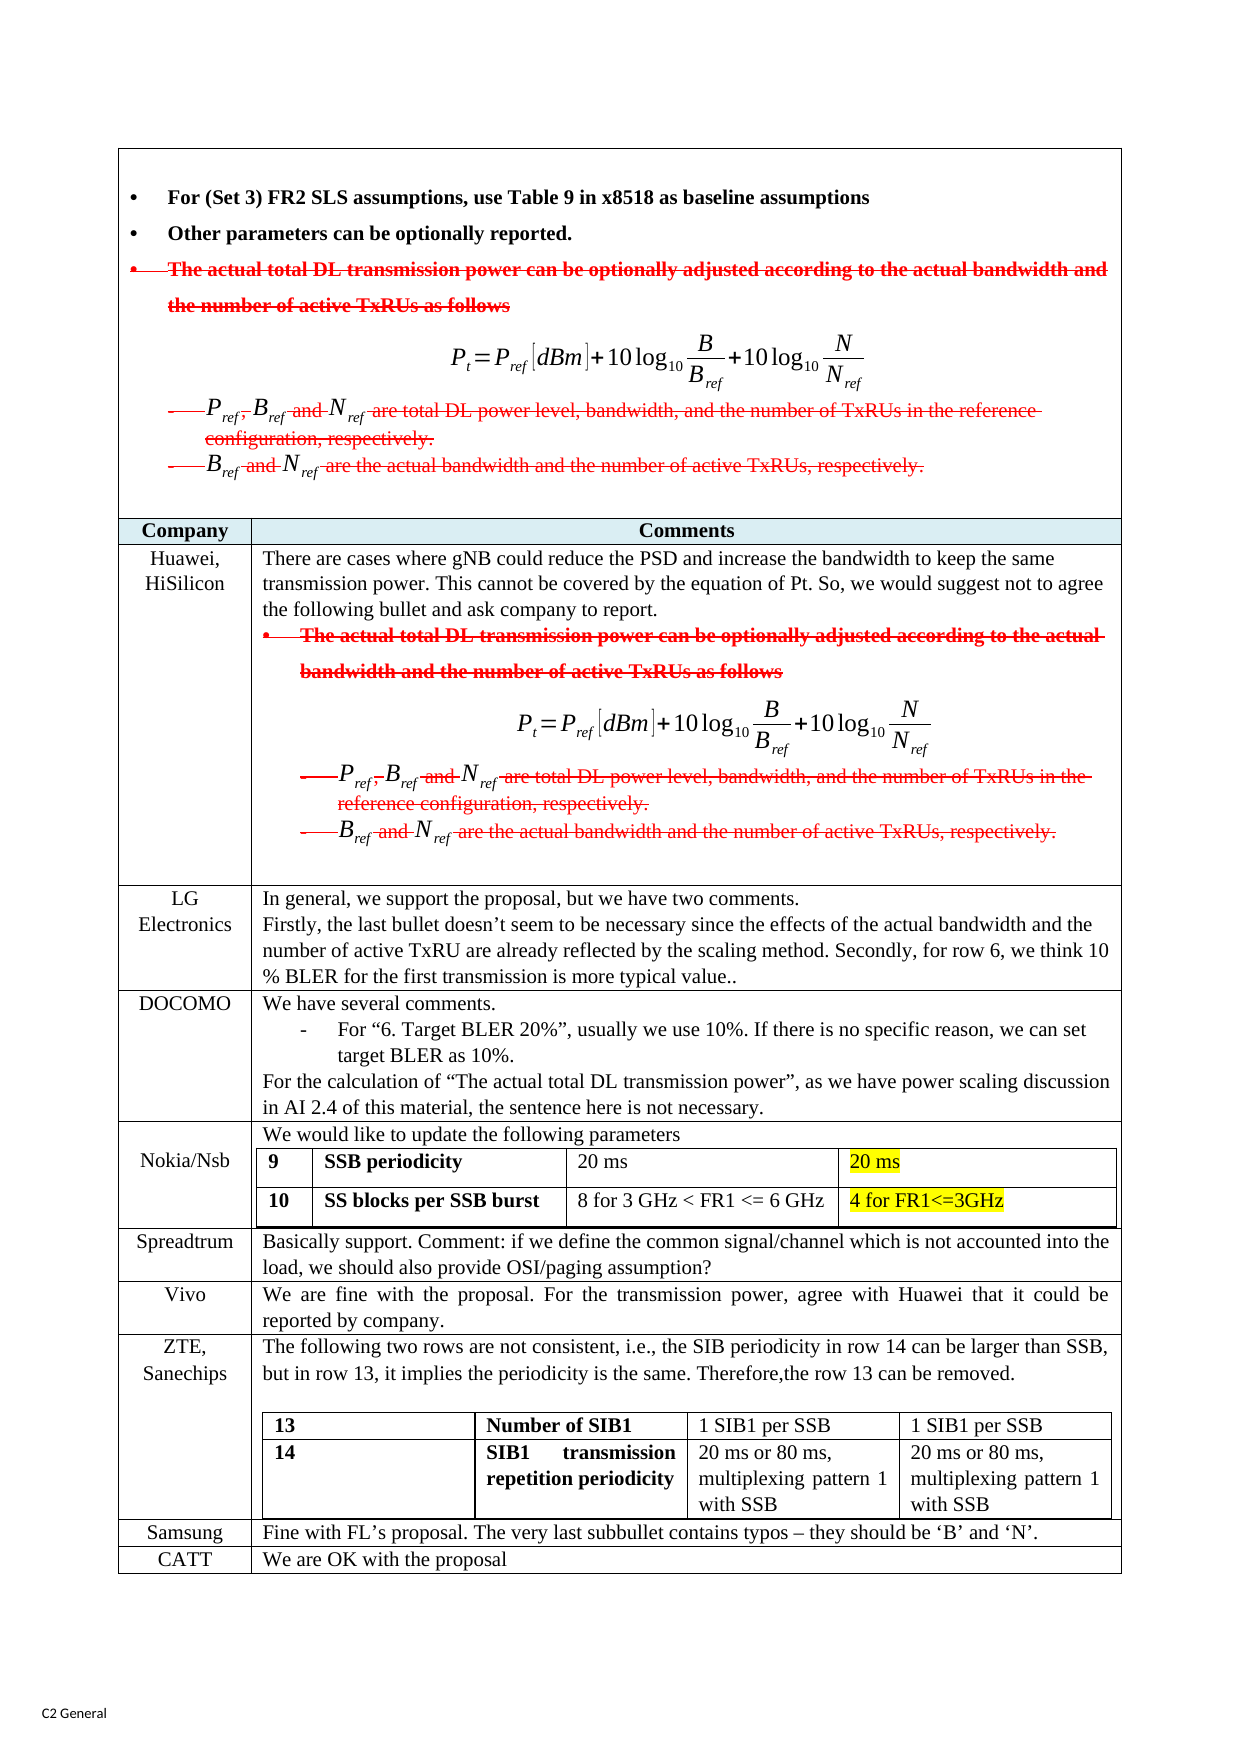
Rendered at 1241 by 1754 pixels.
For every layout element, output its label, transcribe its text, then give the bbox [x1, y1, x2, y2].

table_cell CATT [119, 1547, 251, 1573]
table_cell The following two rows are not consistent, i.e., the SIB periodicity in row 14 can be larger than SSB, but in row 13, it implies the periodicity is the same. Therefore,the row 13 can be removed. [252, 1335, 1121, 1519]
table_cell We have several comments. For “6. Target BLER 20%”, usually we use 10%. If there is no specific reason, we can set target BLER as 10%. For the calculation of “The actual total DL transmission power”, as we have power scaling discussion in AI 2.4 of this material, the sentence here is not necessary. [252, 991, 1121, 1121]
table_cell Spreadtrum [119, 1229, 251, 1281]
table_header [119, 149, 1121, 517]
table_cell We are OK with the proposal [252, 1547, 1121, 1573]
table_cell Vivo [119, 1282, 251, 1333]
table_cell LG Electronics [119, 886, 251, 990]
table_cell Nokia/Nsb [119, 1122, 251, 1228]
table_cell Basically support. Comment: if we define the common signal/channel which is not accounted into the load, we should also provide OSI/paging assumption? [252, 1229, 1121, 1281]
table_cell Company [119, 519, 251, 544]
table_cell We are fine with the proposal. For the transmission power, agree with Huawei that it could be reported by company. [252, 1282, 1121, 1333]
table_cell DOCOMO [119, 991, 251, 1121]
table_cell Huawei, HiSilicon [119, 545, 251, 885]
table_cell Comments [252, 519, 1121, 544]
table_cell There are cases where gNB could reduce the PSD and increase the bandwidth to keep the same transmission power. This cannot be covered by the equation of Pt. So, we would suggest not to agree the following bullet and ask company to report. The actual total DL transmission power can be optionally adjusted according to the actual bandwidth and the number of active TxRUs as follows , and are total DL power level, bandwidth, and the number of TxRUs in the reference configuration, respectively. and are the actual bandwidth and the number of active TxRUs, respectively. [252, 545, 1121, 885]
table_cell ZTE, Sanechips [119, 1335, 251, 1519]
table_cell Samsung [119, 1520, 251, 1546]
table_cell We would like to update the following parameters [252, 1122, 1121, 1228]
table_cell Fine with FL’s proposal. The very last subbullet contains typos – they should be ‘B’ and ‘N’. [252, 1520, 1121, 1546]
table_cell In general, we support the proposal, but we have two comments. Firstly, the last bullet doesn’t seem to be necessary since the effects of the actual bandwidth and the number of active TxRU are already reflected by the scaling method. Secondly, for row 6, we think 10 % BLER for the first transmission is more typical value.. [252, 886, 1121, 990]
